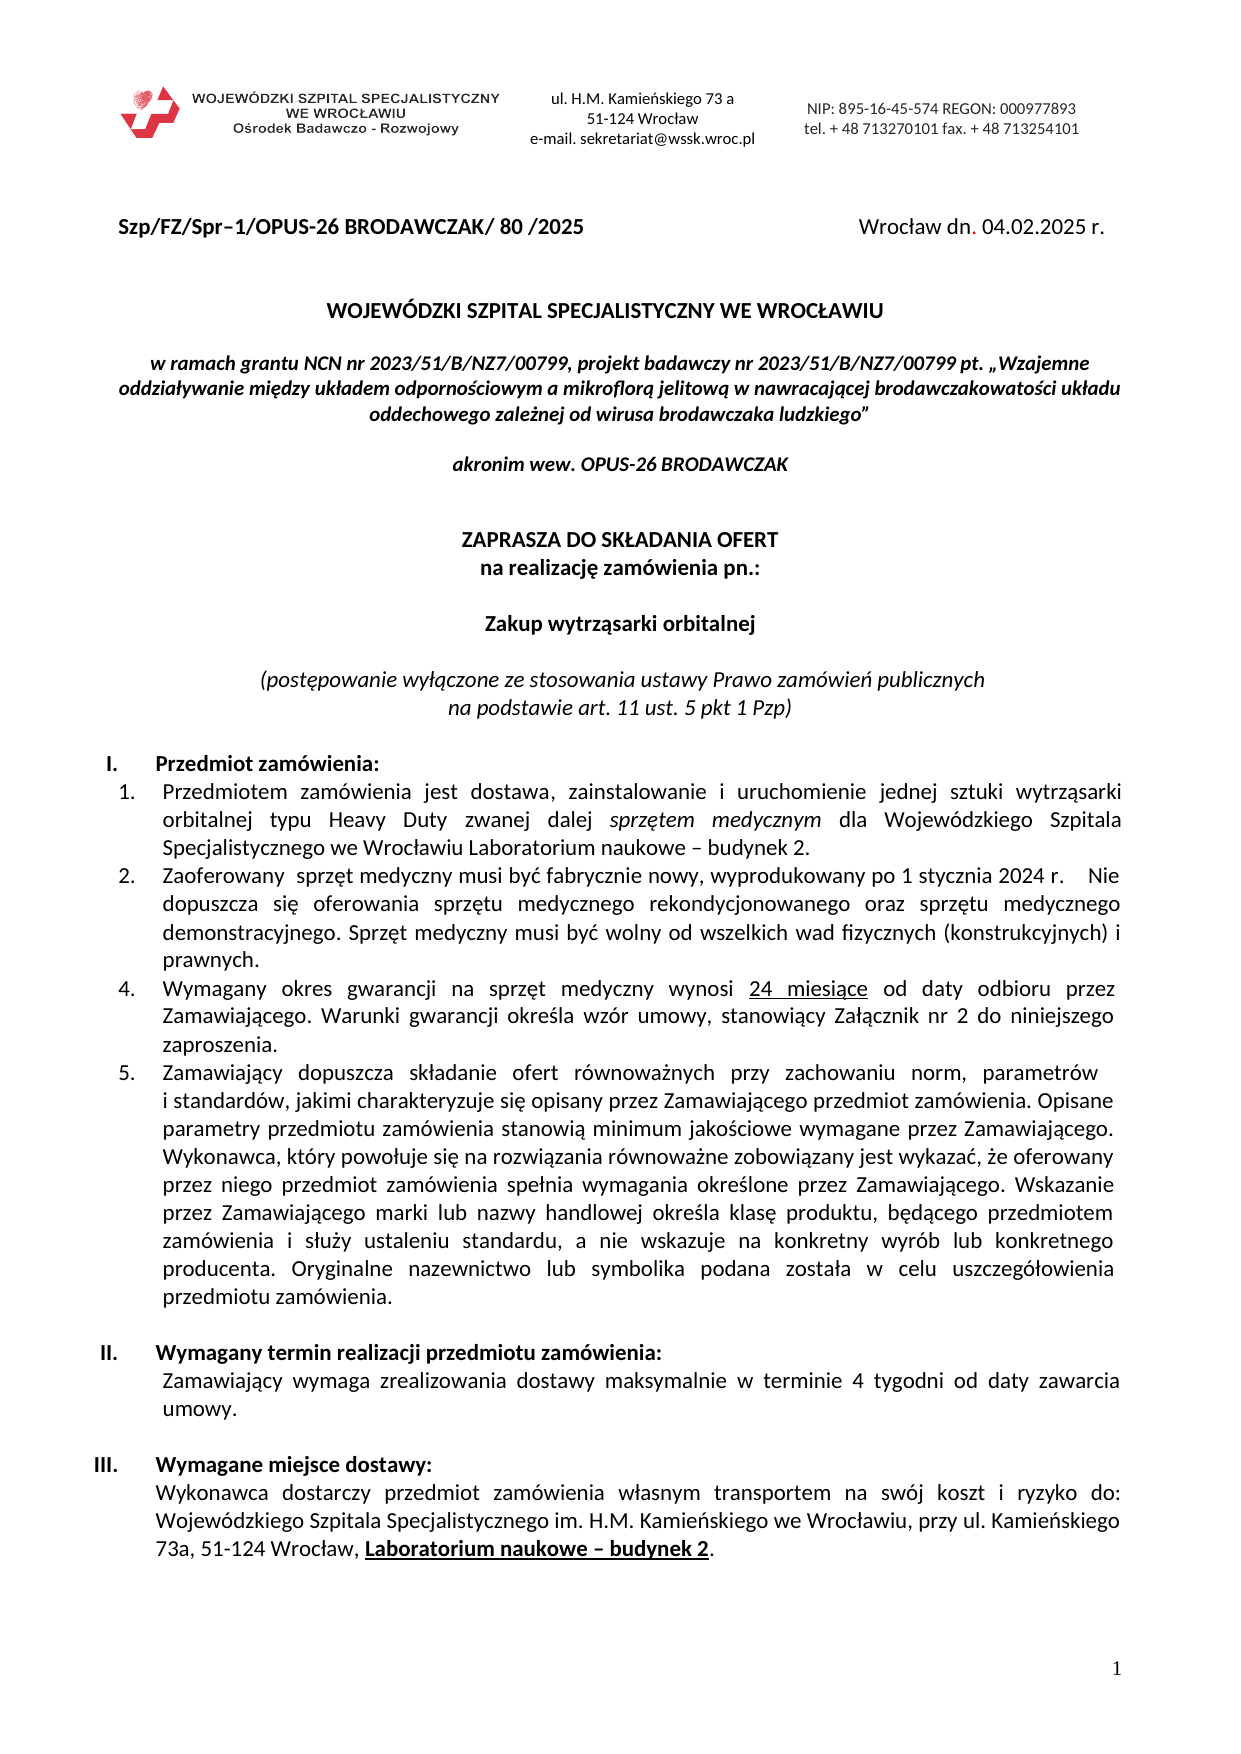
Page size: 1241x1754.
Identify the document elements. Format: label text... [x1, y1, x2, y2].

list Zaoferowany sprzęt medyczny musi być fabrycznie nowy, wyprodukowany po 1 stycznia 2024 r. Nie dopuszcza się oferowania sprzętu medycznego rekondycjonowanego oraz sprzętu medycznego demonstracyjnego. Sprzęt medyczny musi być wolny od wszelkich wad fizycznych (konstrukcyjnych) i prawnych. [118, 862, 1122, 974]
text na podstawie art. 11 ust. 5 pkt 1 Pzp) [118, 693, 1122, 721]
list Przedmiot zamówienia: [118, 749, 1122, 777]
text w ramach grantu NCN nr 2023/51/B/NZ7/00799, projekt badawczy nr 2023/51/B/NZ7/00799 pt. „Wzajemne oddziaływanie między układem odpornościowym a mikroflorą jelitową w nawracającej brodawczakowatości układu oddechowego zależnej od wirusa brodawczaka ludzkiego” [118, 350, 1122, 426]
text na realizację zamówienia pn.: [118, 553, 1122, 581]
text Szp/FZ/Spr–1/OPUS-26 BRODAWCZAK/ 80 /2025 Wrocław dn. 04.02.2025 r. [118, 212, 1122, 240]
text Zakup wytrząsarki orbitalnej [118, 609, 1122, 637]
text Zamawiający wymaga zrealizowania dostawy maksymalnie w terminie 4 tygodni od daty zawarcia umowy. [162, 1366, 1122, 1422]
text ZAPRASZA DO SKŁADANIA OFERT [118, 525, 1122, 553]
list Przedmiotem zamówienia jest dostawa, zainstalowanie i uruchomienie jednej sztuki wytrząsarki orbitalnej typu Heavy Duty zwanej dalej sprzętem medycznym dla Wojewódzkiego Szpitala Specjalistycznego we Wrocławiu Laboratorium naukowe – budynek 2. [118, 777, 1122, 862]
list Wykonawca dostarczy przedmiot zamówienia własnym transportem na swój koszt i ryzyko do: Wojewódzkiego Szpitala Specjalistycznego im. H.M. Kamieńskiego we Wrocławiu, przy ul. Kamieńskiego 73a, 51-124 Wrocław, Laboratorium naukowe – budynek 2. [155, 1478, 1122, 1562]
text akronim wew. OPUS-26 BRODAWCZAK [118, 452, 1122, 477]
list Wymagany okres gwarancji na sprzęt medyczny wynosi 24 miesiące od daty odbioru przez Zamawiającego. Warunki gwarancji określa wzór umowy, stanowiący Załącznik nr 2 do niniejszego zaproszenia. [118, 974, 1115, 1058]
text (postępowanie wyłączone ze stosowania ustawy Prawo zamówień publicznych [118, 665, 1122, 693]
list Wymagany termin realizacji przedmiotu zamówienia: [118, 1338, 1122, 1366]
list Zamawiający dopuszcza składanie ofert równoważnych przy zachowaniu norm, parametrów i standardów, jakimi charakteryzuje się opisany przez Zamawiającego przedmiot zamówienia. Opisane parametry przedmiotu zamówienia stanowią minimum jakościowe wymagane przez Zamawiającego. Wykonawca, który powołuje się na rozwiązania równoważne zobowiązany jest wykazać, że oferowany przez niego przedmiot zamówienia spełnia wymagania określone przez Zamawiającego. Wskazanie przez Zamawiającego marki lub nazwy handlowej określa klasę produktu, będącego przedmiotem zamówienia i służy ustaleniu standardu, a nie wskazuje na konkretny wyrób lub konkretnego producenta. Oryginalne nazewnictwo lub symbolika podana została w celu uszczegółowienia przedmiotu zamówienia. [118, 1058, 1115, 1310]
list Wymagane miejsce dostawy: [118, 1450, 1122, 1478]
picture [120, 86, 500, 138]
text WOJEWÓDZKI SZPITAL SPECJALISTYCZNY WE WROCŁAWIU [118, 296, 1093, 324]
